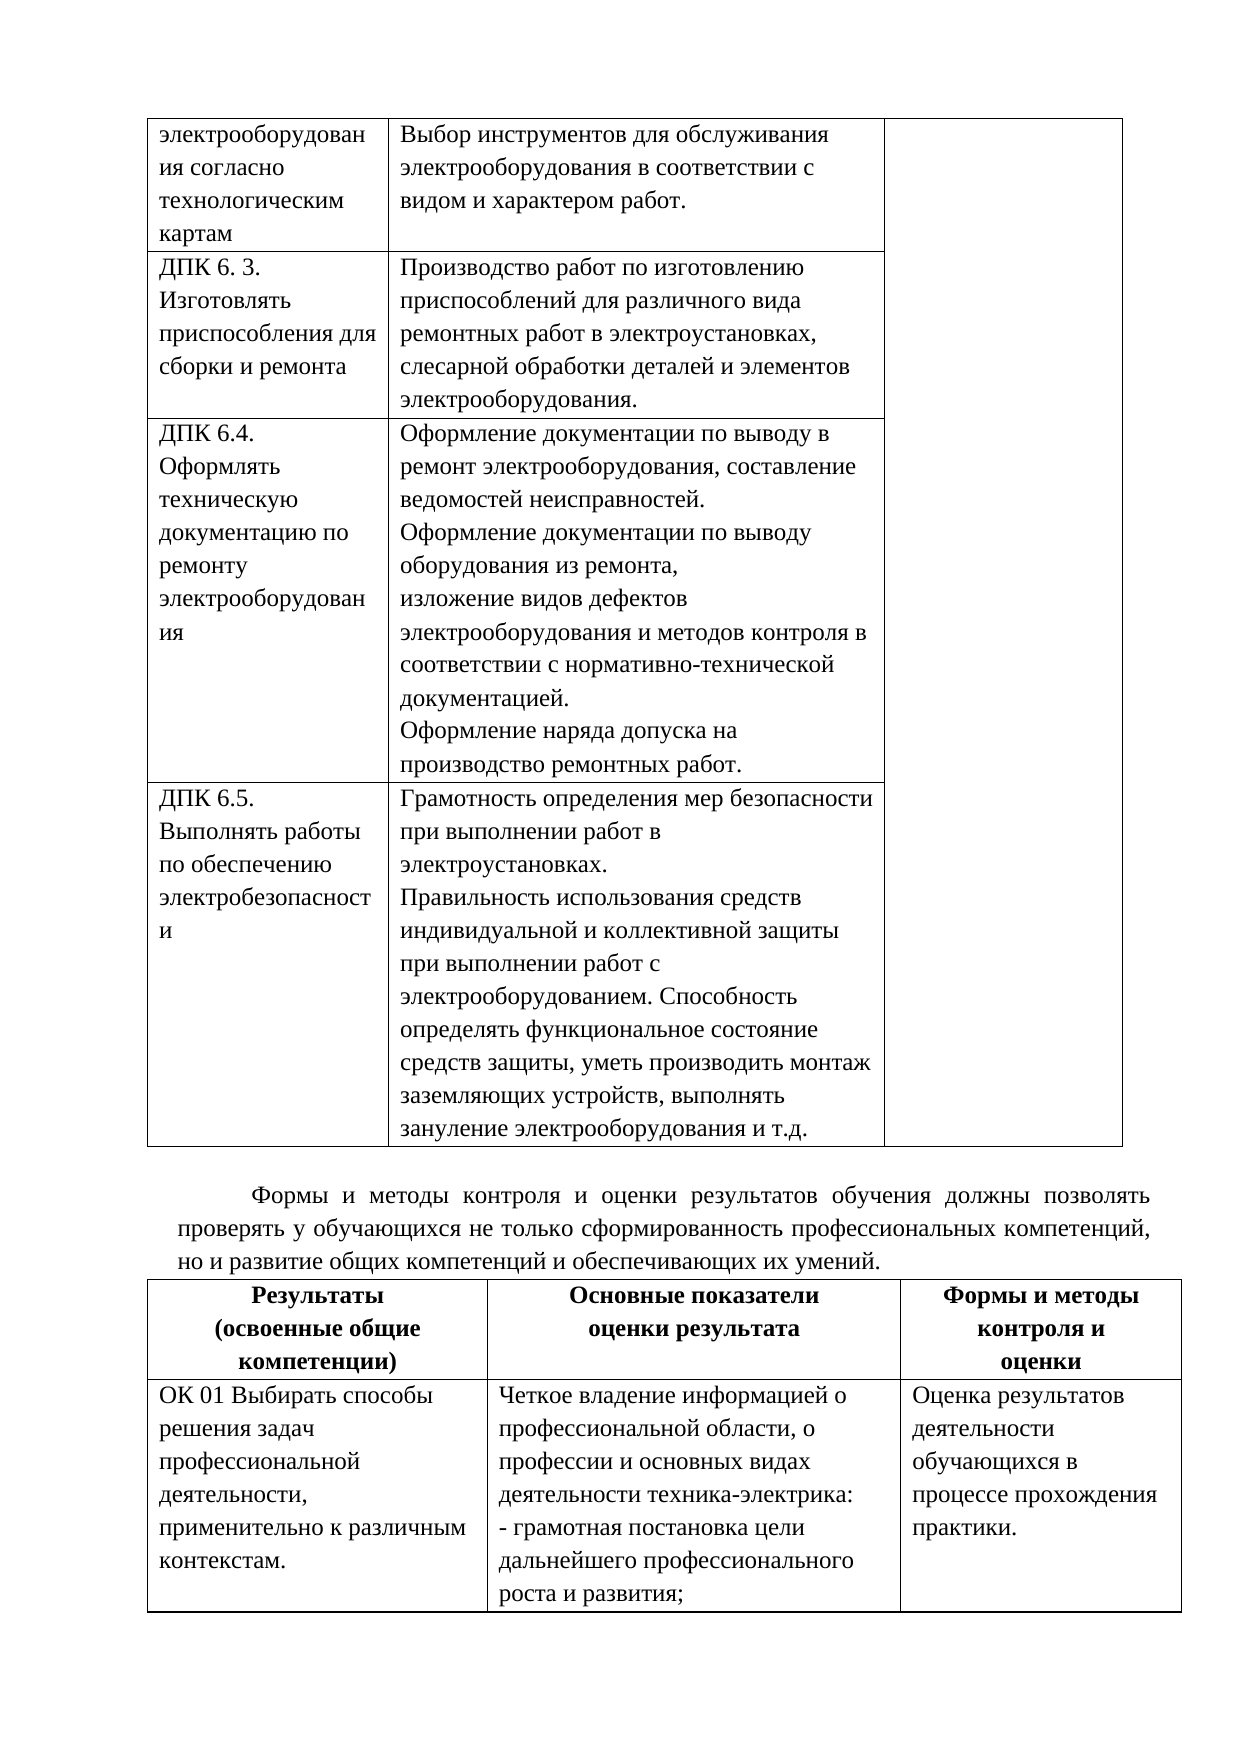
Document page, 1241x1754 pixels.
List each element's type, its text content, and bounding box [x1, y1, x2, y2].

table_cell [901, 1380, 1181, 1611]
table_header Формы и методы контроля и оценки [901, 1280, 1181, 1379]
table_header Основные показатели оценки результата [488, 1280, 900, 1379]
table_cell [148, 1380, 487, 1611]
table_cell ДПК 6.4. Оформлять техническую документацию по ремонту электрооборудования [148, 419, 388, 782]
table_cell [389, 119, 884, 251]
text Формы и методы контроля и оценки результатов обучения должны позволять проверять у обучающихся не только сформированность профессиональных компетенций, но и развитие общих компетенций и обеспечивающих их умений. [177, 1180, 1152, 1275]
table_cell Грамотность определения мер безопасности при выполнении работ в электроустановках. Правильность использования средств индивидуальной и коллективной защиты при выполнении работ с электрооборудованием. Способность определять функциональное состояние средств защиты, уметь производить монтаж заземляющих устройств, выполнять зануление электрооборудования и т.д. [389, 783, 884, 1146]
table_cell Оформление документации по выводу в ремонт электрооборудования, составление ведомостей неисправностей. Оформление документации по выводу оборудования из ремонта, изложение видов дефектов электрооборудования и методов контроля в соответствии с нормативно-технической документацией. Оформление наряда допуска на производство ремонтных работ. [389, 419, 884, 782]
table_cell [488, 1380, 900, 1611]
table_cell Производство работ по изготовлению приспособлений для различного вида ремонтных работ в электроустановках, слесарной обработки деталей и элементов электрооборудования. [389, 252, 884, 417]
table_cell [148, 119, 388, 251]
table_header Результаты (освоенные общие компетенции) [148, 1280, 487, 1379]
table_cell ДПК 6. 3. Изготовлять приспособления для сборки и ремонта [148, 252, 388, 417]
table_cell ДПК 6.5. Выполнять работы по обеспечению электробезопасности [148, 783, 388, 1146]
